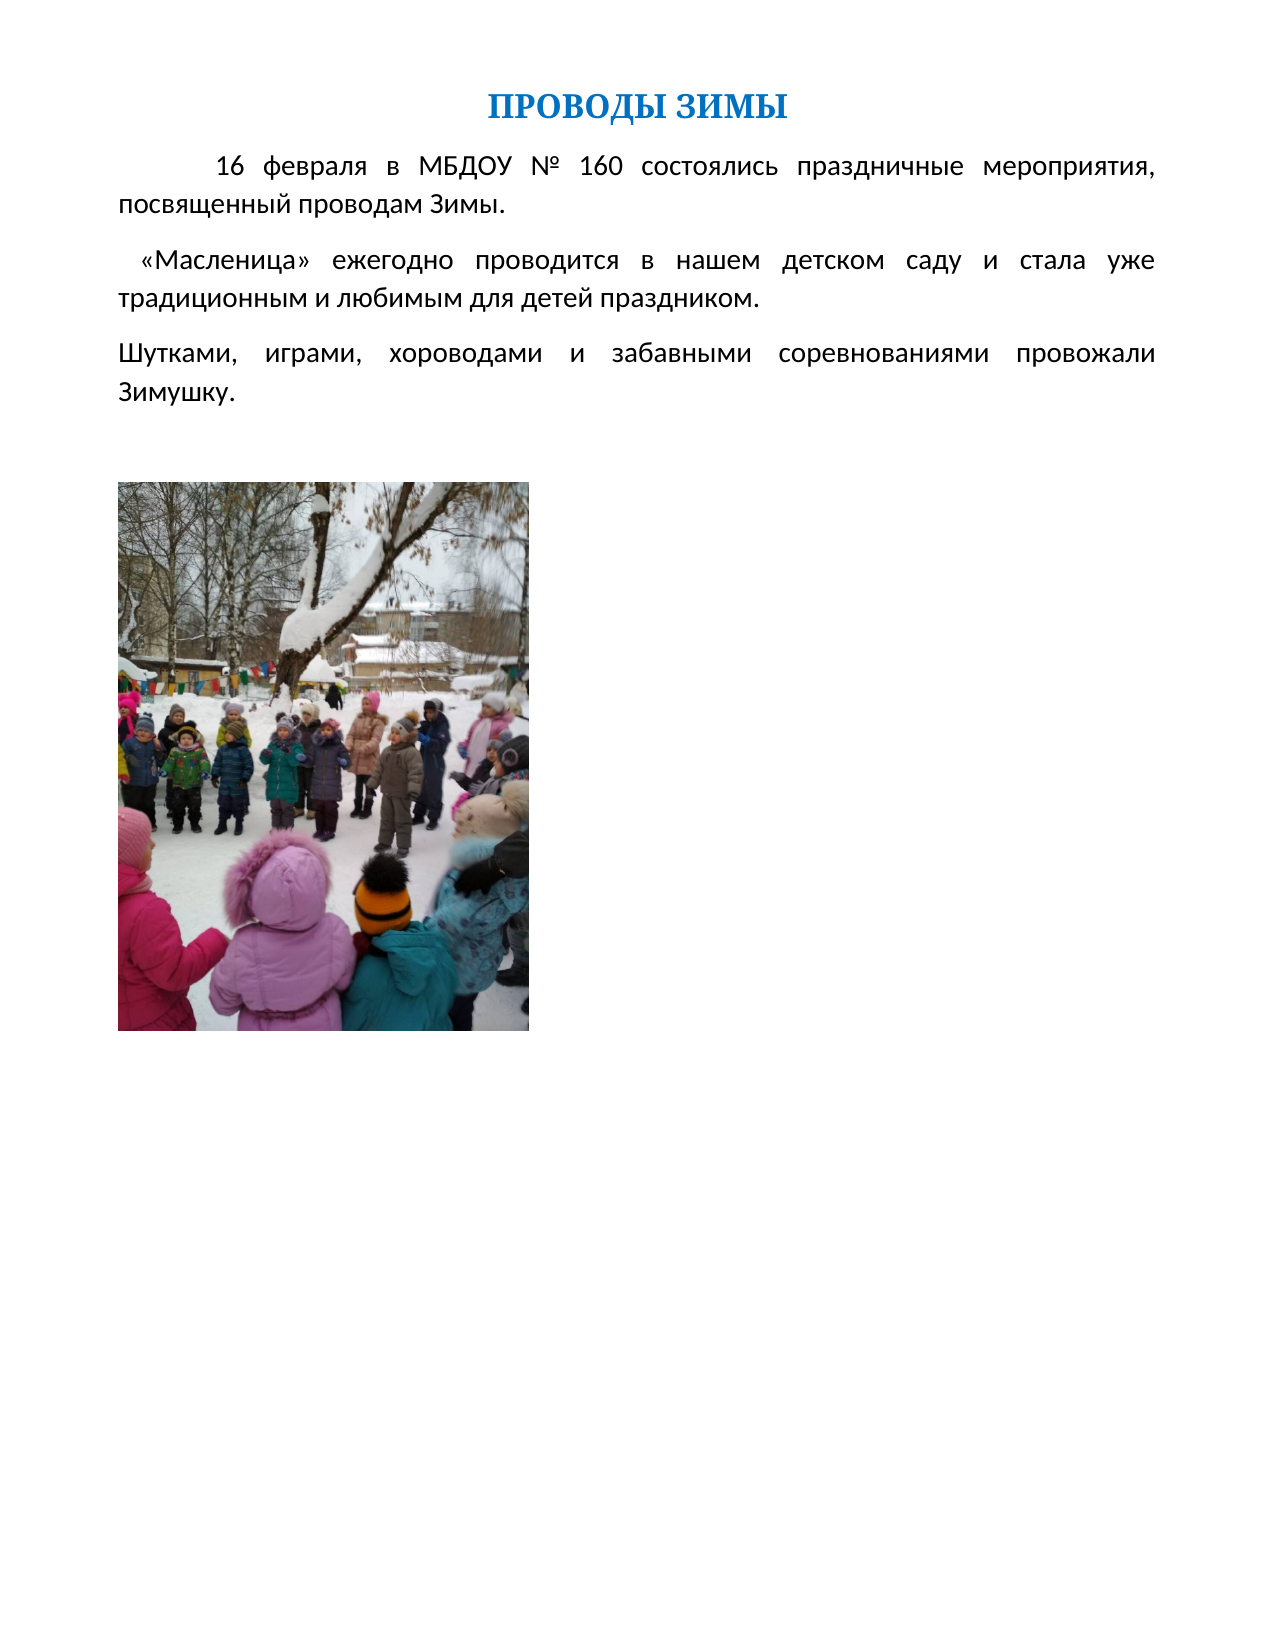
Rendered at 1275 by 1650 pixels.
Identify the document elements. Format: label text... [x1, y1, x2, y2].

text ПРОВОДЫ ЗИМЫ [118, 89, 1157, 127]
text «Масленица» ежегодно проводится в нашем детском саду и стала уже традиционным и любимым для детей праздником. [118, 241, 1157, 315]
text Шутками, играми, хороводами и забавными соревнованиями провожали Зимушку. [118, 334, 1157, 408]
picture [118, 482, 529, 1031]
text 16 февраля в МБДОУ № 160 состоялись праздничные мероприятия, посвященный проводам Зимы. [118, 147, 1157, 221]
